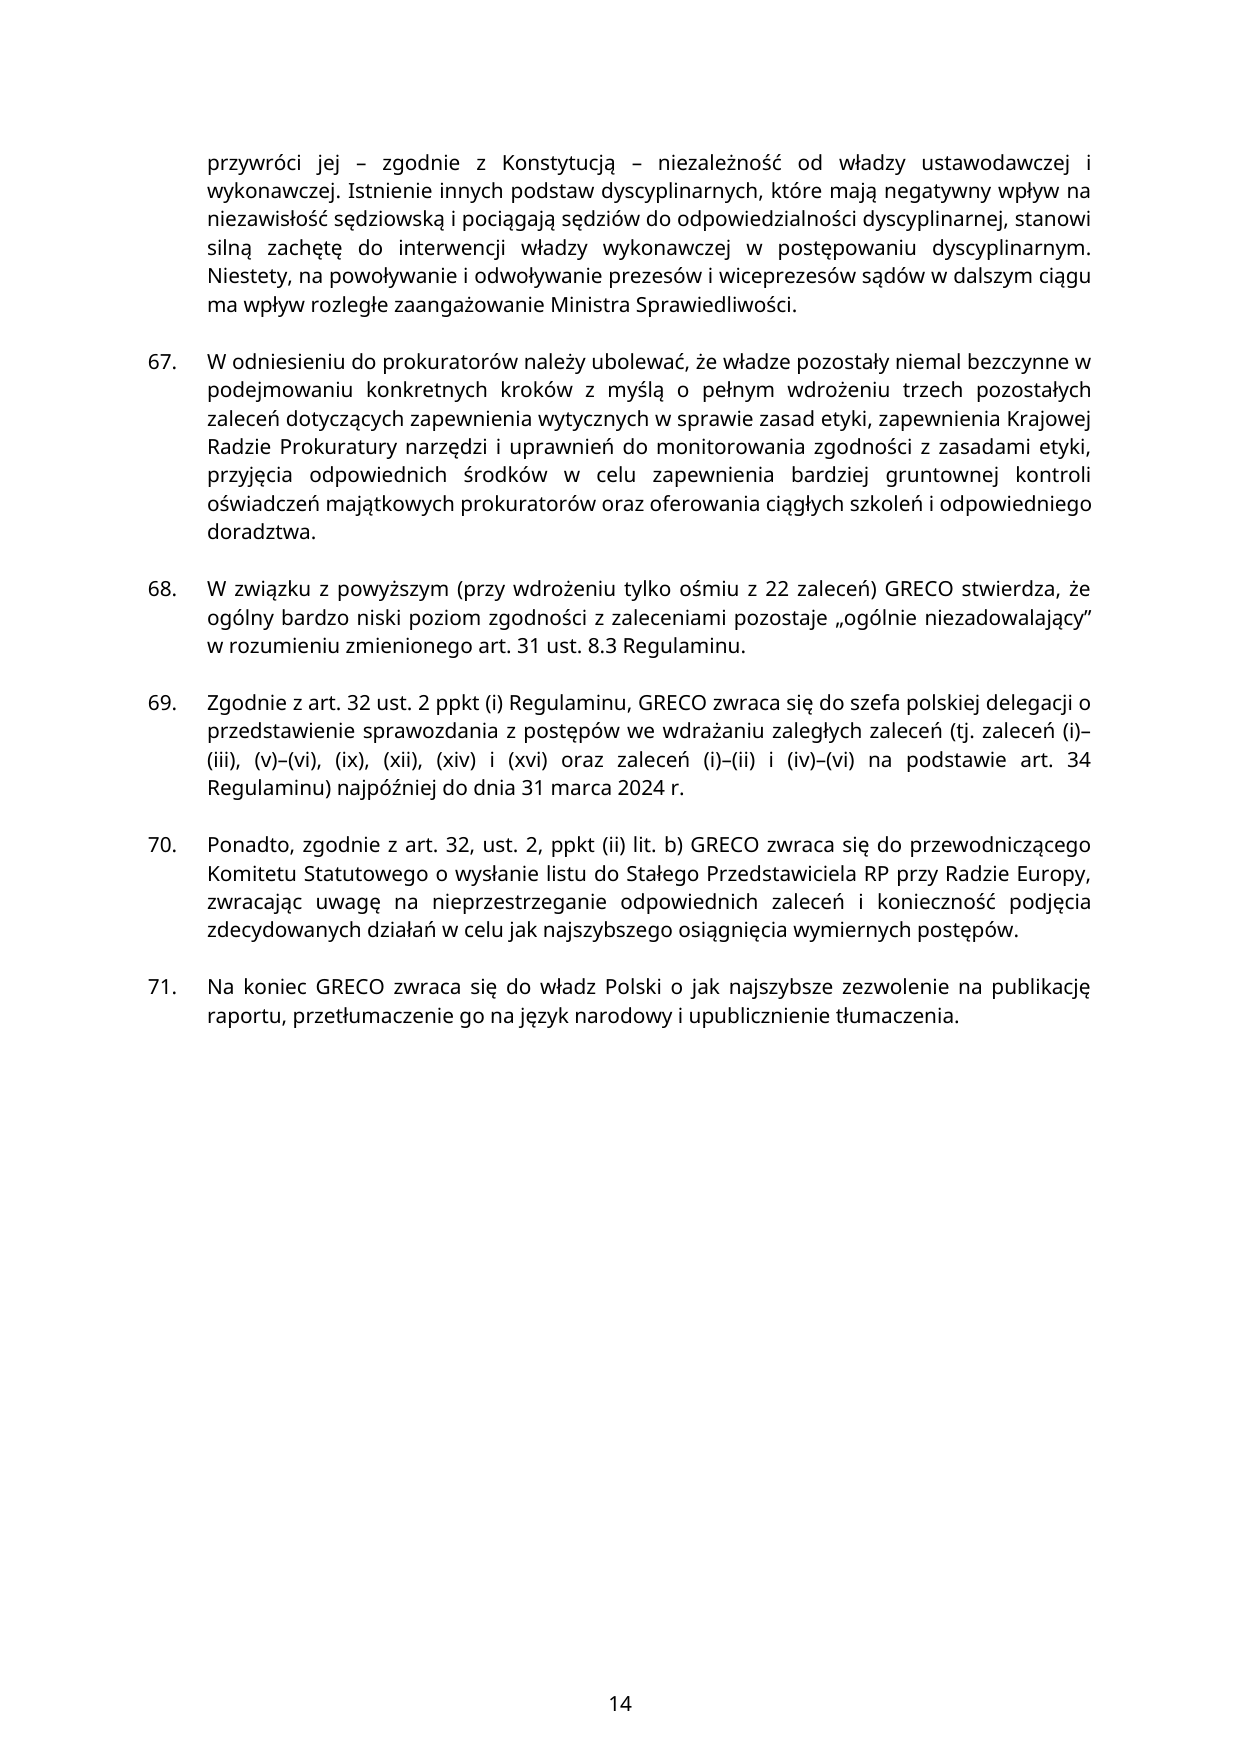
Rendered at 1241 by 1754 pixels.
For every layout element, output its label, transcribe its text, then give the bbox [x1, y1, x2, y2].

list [148, 148, 1092, 318]
list Na koniec GRECO zwraca się do władz Polski o jak najszybsze zezwolenie na publikację raportu, przetłumaczenie go na język narodowy i upublicznienie tłumaczenia. [148, 972, 1092, 1029]
list W odniesieniu do prokuratorów należy ubolewać, że władze pozostały niemal bezczynne w podejmowaniu konkretnych kroków z myślą o pełnym wdrożeniu trzech pozostałych zaleceń dotyczących zapewnienia wytycznych w sprawie zasad etyki, zapewnienia Krajowej Radzie Prokuratury narzędzi i uprawnień do monitorowania zgodności z zasadami etyki, przyjęcia odpowiednich środków w celu zapewnienia bardziej gruntownej kontroli oświadczeń majątkowych prokuratorów oraz oferowania ciągłych szkoleń i odpowiedniego doradztwa. [148, 347, 1092, 546]
list W związku z powyższym (przy wdrożeniu tylko ośmiu z 22 zaleceń) GRECO stwierdza, że ogólny bardzo niski poziom zgodności z zaleceniami pozostaje „ogólnie niezadowalający” w rozumieniu zmienionego art. 31 ust. 8.3 Regulaminu. [148, 574, 1092, 659]
list Zgodnie z art. 32 ust. 2 ppkt (i) Regulaminu, GRECO zwraca się do szefa polskiej delegacji o przedstawienie sprawozdania z postępów we wdrażaniu zaległych zaleceń (tj. zaleceń (i)–(iii), (v)–(vi), (ix), (xii), (xiv) i (xvi) oraz zaleceń (i)–(ii) i (iv)–(vi) na podstawie art. 34 Regulaminu) najpóźniej do dnia 31 marca 2024 r. [148, 688, 1092, 802]
list Ponadto, zgodnie z art. 32, ust. 2, ppkt (ii) lit. b) GRECO zwraca się do przewodniczącego Komitetu Statutowego o wysłanie listu do Stałego Przedstawiciela RP przy Radzie Europy, zwracając uwagę na nieprzestrzeganie odpowiednich zaleceń i konieczność podjęcia zdecydowanych działań w celu jak najszybszego osiągnięcia wymiernych postępów. [148, 830, 1092, 944]
